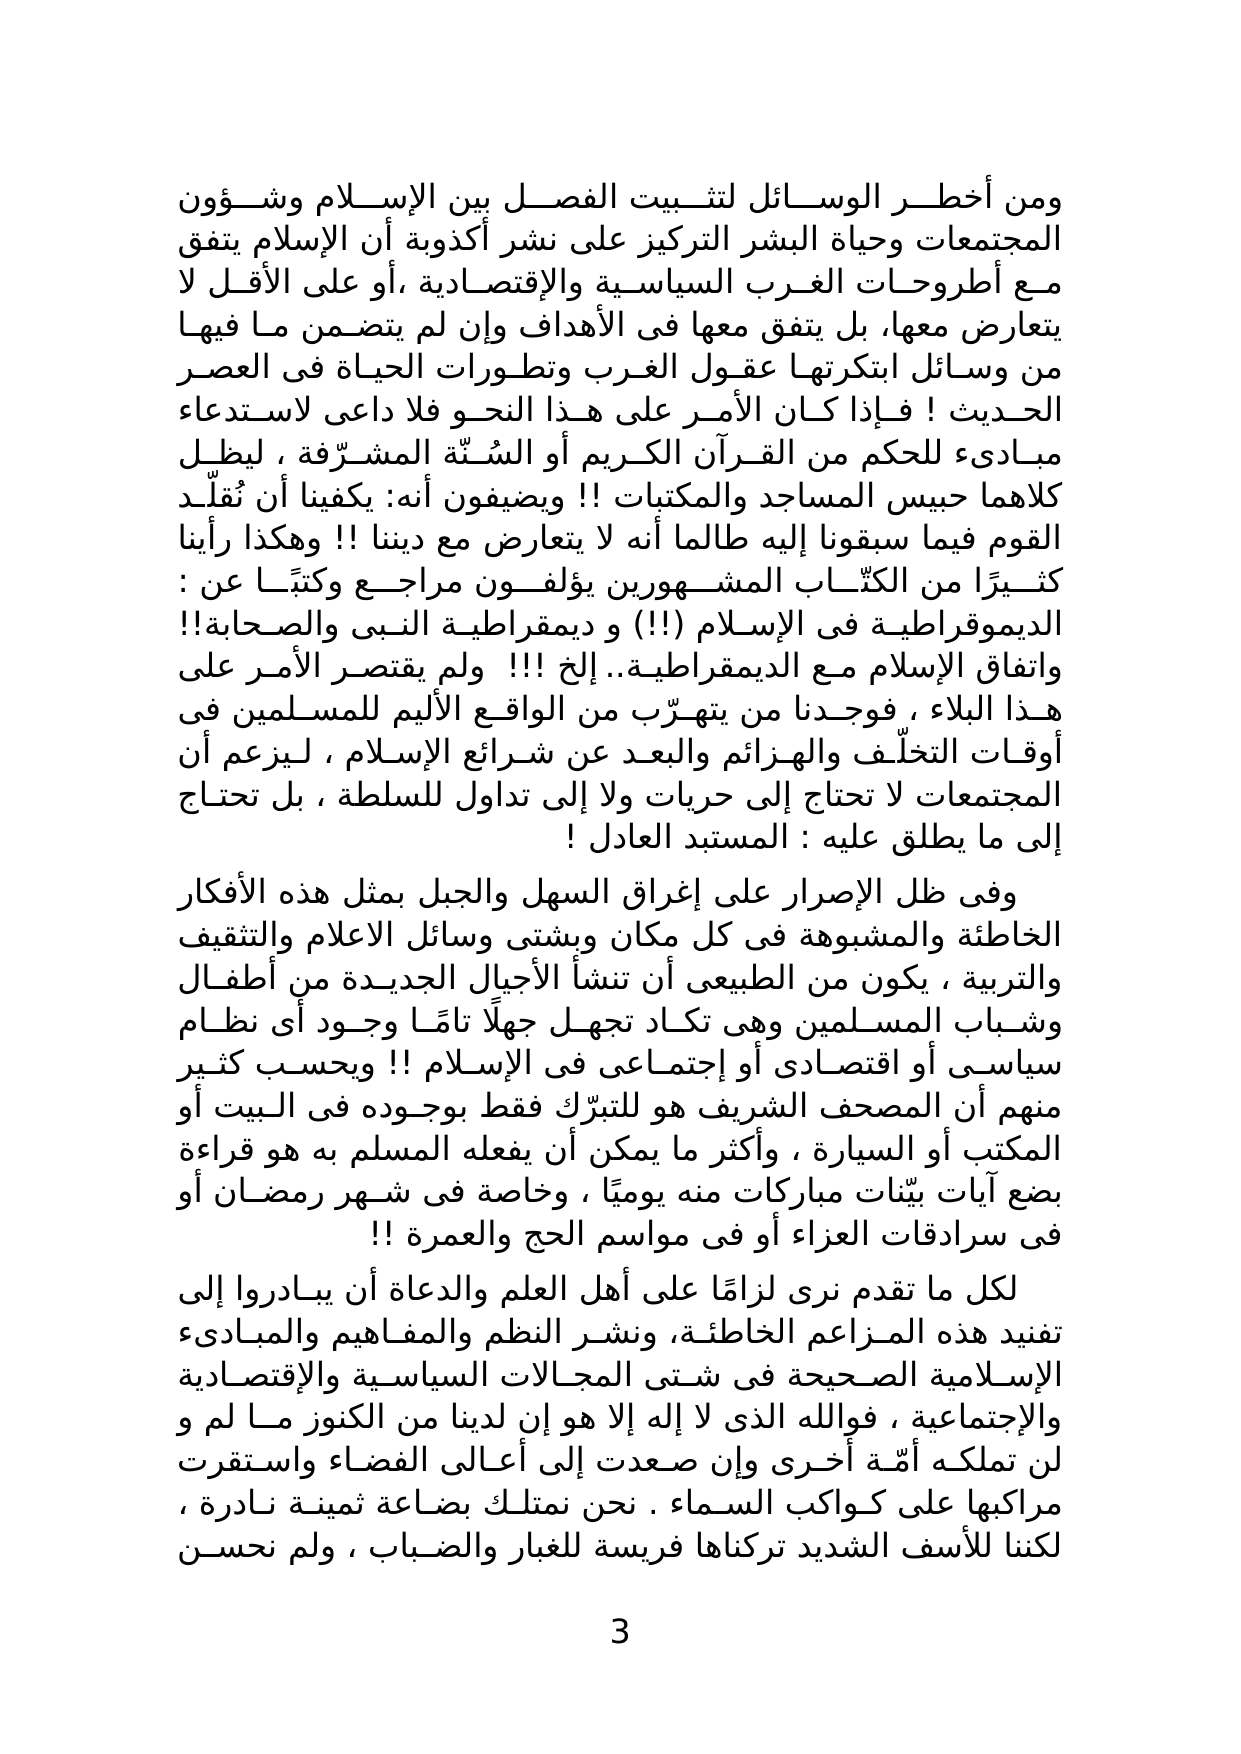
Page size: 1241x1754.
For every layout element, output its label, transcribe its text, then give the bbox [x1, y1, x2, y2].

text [177, 177, 1063, 857]
text وفى ظل الإصرار على إغراق السهل والجبل بمثل هذه الأفكار الخاطئة والمشبوهة فى كل مكان وبشتى وسائل الاعلام والتثقيف والتربية ، يكون من الطبيعى أن تنشأ الأجيال الجديدة من أطفال وشباب المسلمين وهى تكاد تجهل جهلًا تامًا وجود أى نظام سياسى أو اقتصادى أو إجتماعى فى الإسلام !! ويحسب كثير منهم أن المصحف الشريف هو للتبرّك فقط بوجوده فى البيت أو المكتب أو السيارة ، وأكثر ما يمكن أن يفعله المسلم به هو قراءة بضع آيات بيّنات مباركات منه يوميًا ، وخاصة فى شهر رمضان أو فى سرادقات العزاء أو فى مواسم الحج والعمرة !! [177, 873, 1063, 1253]
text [177, 1270, 1063, 1565]
